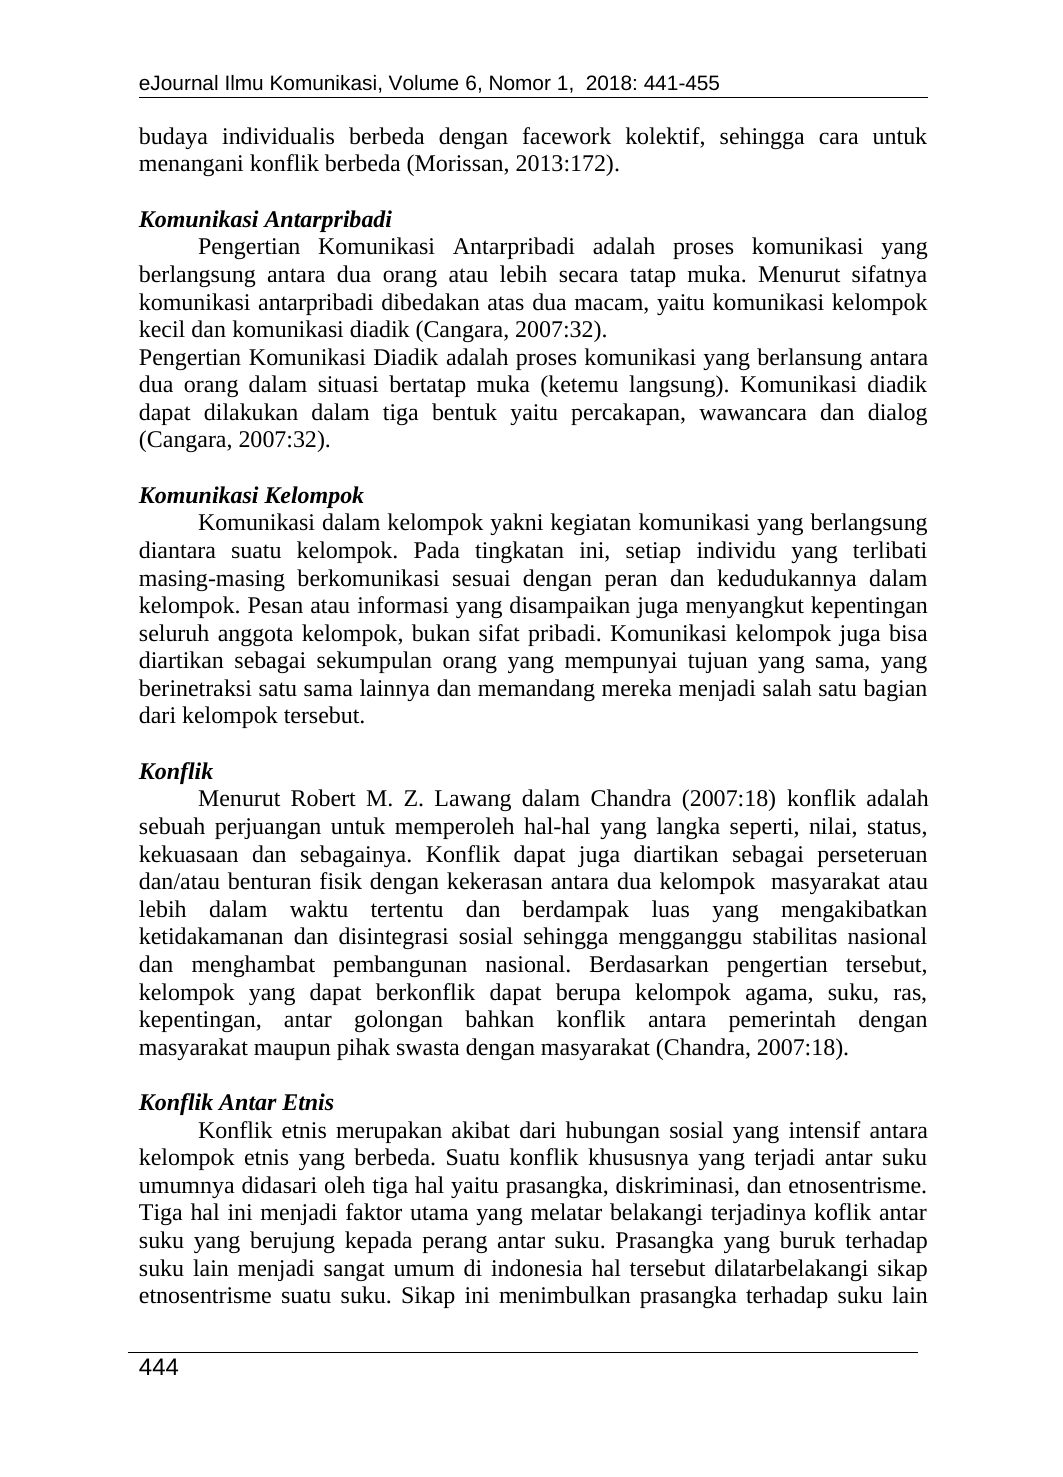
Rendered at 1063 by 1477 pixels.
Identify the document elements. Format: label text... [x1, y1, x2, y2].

text Pengertian Komunikasi Diadik adalah proses komunikasi yang berlansung antara dua orang dalam situasi bertatap muka (ketemu langsung). Komunikasi diadik dapat dilakukan dalam tiga bentuk yaitu percakapan, wawancara dan dialog (Cangara, 2007:32). [139, 343, 929, 453]
text Komunikasi Kelompok [139, 481, 929, 508]
text Komunikasi dalam kelompok yakni kegiatan komunikasi yang berlangsung diantara suatu kelompok. Pada tingkatan ini, setiap individu yang terlibati masing-masing berkomunikasi sesuai dengan peran dan kedudukannya dalam kelompok. Pesan atau informasi yang disampaikan juga menyangkut kepentingan seluruh anggota kelompok, bukan sifat pribadi. Komunikasi kelompok juga bisa diartikan sebagai sekumpulan orang yang mempunyai tujuan yang sama, yang berinetraksi satu sama lainnya dan memandang mereka menjadi salah satu bagian dari kelompok tersebut. [139, 508, 929, 729]
text Konflik Antar Etnis [139, 1088, 929, 1116]
text Menurut Robert M. Z. Lawang dalam Chandra (2007:18) konflik adalah sebuah perjuangan untuk memperoleh hal-hal yang langka seperti, nilai, status, kekuasaan dan sebagainya. Konflik dapat juga diartikan sebagai perseteruan dan/atau benturan fisik dengan kekerasan antara dua kelompok masyarakat atau lebih dalam waktu tertentu dan berdampak luas yang mengakibatkan ketidakamanan dan disintegrasi sosial sehingga mengganggu stabilitas nasional dan menghambat pembangunan nasional. Berdasarkan pengertian tersebut, kelompok yang dapat berkonflik dapat berupa kelompok agama, suku, ras, kepentingan, antar golongan bahkan konflik antara pemerintah dengan masyarakat maupun pihak swasta dengan masyarakat (Chandra, 2007:18). [139, 784, 929, 1060]
text Pengertian Komunikasi Antarpribadi adalah proses komunikasi yang berlangsung antara dua orang atau lebih secara tatap muka. Menurut sifatnya komunikasi antarpribadi dibedakan atas dua macam, yaitu komunikasi kelompok kecil dan komunikasi diadik (Cangara, 2007:32). [139, 232, 929, 343]
text Konflik [139, 757, 929, 784]
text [139, 1116, 929, 1309]
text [139, 122, 929, 177]
text Komunikasi Antarpribadi [139, 205, 929, 232]
